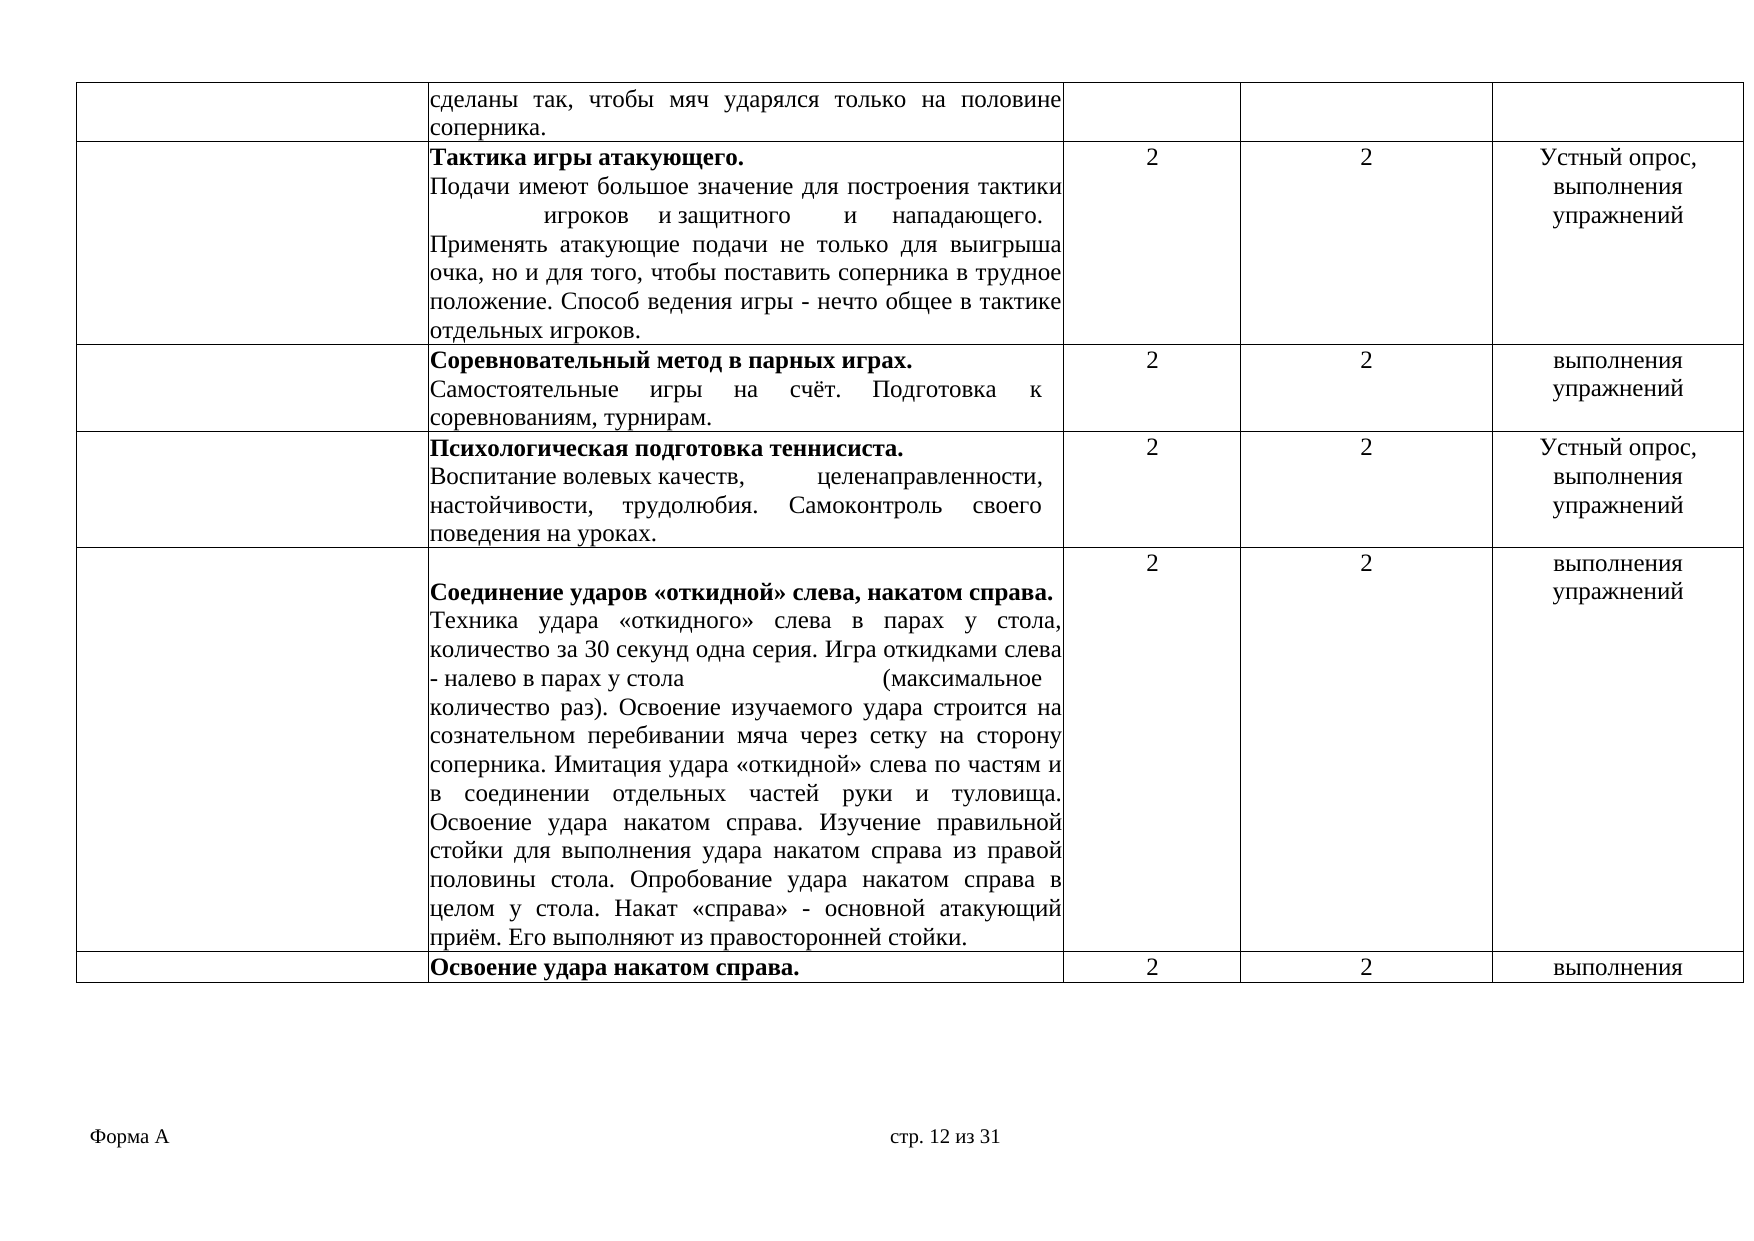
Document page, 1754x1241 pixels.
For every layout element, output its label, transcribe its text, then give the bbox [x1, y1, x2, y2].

table_cell 2 [1064, 142, 1240, 344]
table_cell Тактика игры атакующего. Подачи имеют большое значение для построения тактики игроков и защитного и нападающего. Применять атакующие подачи не только для выигрыша очка, но и для того, чтобы поставить соперника в трудное положение. Способ ведения игры - нечто общее в тактике отдельных игроков. [429, 142, 1063, 344]
table_cell [77, 952, 428, 982]
table_cell Устный опрос, выполнения упражнений [1493, 432, 1743, 547]
table_header [1064, 83, 1240, 141]
table_cell Соединение ударов «откидной» слева, накатом справа. Техника удара «откидного» слева в парах у стола, количество за 30 секунд одна серия. Игра откидками слева - налево в парах у стола (максимальное количество раз). Освоение изучаемого удара строится на сознательном перебивании мяча через сетку на сторону соперника. Имитация удара «откидной» слева по частям и в соединении отдельных частей руки и туловища. Освоение удара накатом справа. Изучение правильной стойки для выполнения удара накатом справа из правой половины стола. Опробование удара накатом справа в целом у стола. Накат «справа» - основной атакующий приём. Его выполняют из правосторонней стойки. [429, 548, 1063, 951]
table_cell выполнения [1493, 952, 1743, 982]
table_cell 2 [1064, 952, 1240, 982]
table_cell [77, 345, 428, 431]
table_cell [77, 432, 428, 547]
table_cell 2 [1241, 345, 1492, 431]
table_cell выполнения упражнений [1493, 548, 1743, 951]
table_cell 2 [1241, 432, 1492, 547]
table_cell 2 [1064, 548, 1240, 951]
table_cell Освоение удара накатом справа. [429, 952, 1063, 982]
table_cell [77, 548, 428, 951]
table_header [1493, 83, 1743, 141]
table_cell [77, 142, 428, 344]
table_cell 2 [1241, 548, 1492, 951]
table_header [1241, 83, 1492, 141]
table_cell Устный опрос, выполнения упражнений [1493, 142, 1743, 344]
table_cell 2 [1064, 345, 1240, 431]
table_cell Психологическая подготовка теннисиста. Воспитание волевых качеств, целенаправленности, настойчивости, трудолюбия. Самоконтроль своего поведения на уроках. [429, 432, 1063, 547]
table_cell Соревновательный метод в парных играх. Самостоятельные игры на счёт. Подготовка к соревнованиям, турнирам. [429, 345, 1063, 431]
table_cell выполнения упражнений [1493, 345, 1743, 431]
table_cell 2 [1241, 142, 1492, 344]
table_header [77, 83, 428, 141]
table_cell 2 [1241, 952, 1492, 982]
table_header сделаны так, чтобы мяч ударялся только на половине соперника. [429, 83, 1063, 141]
table_cell 2 [1064, 432, 1240, 547]
